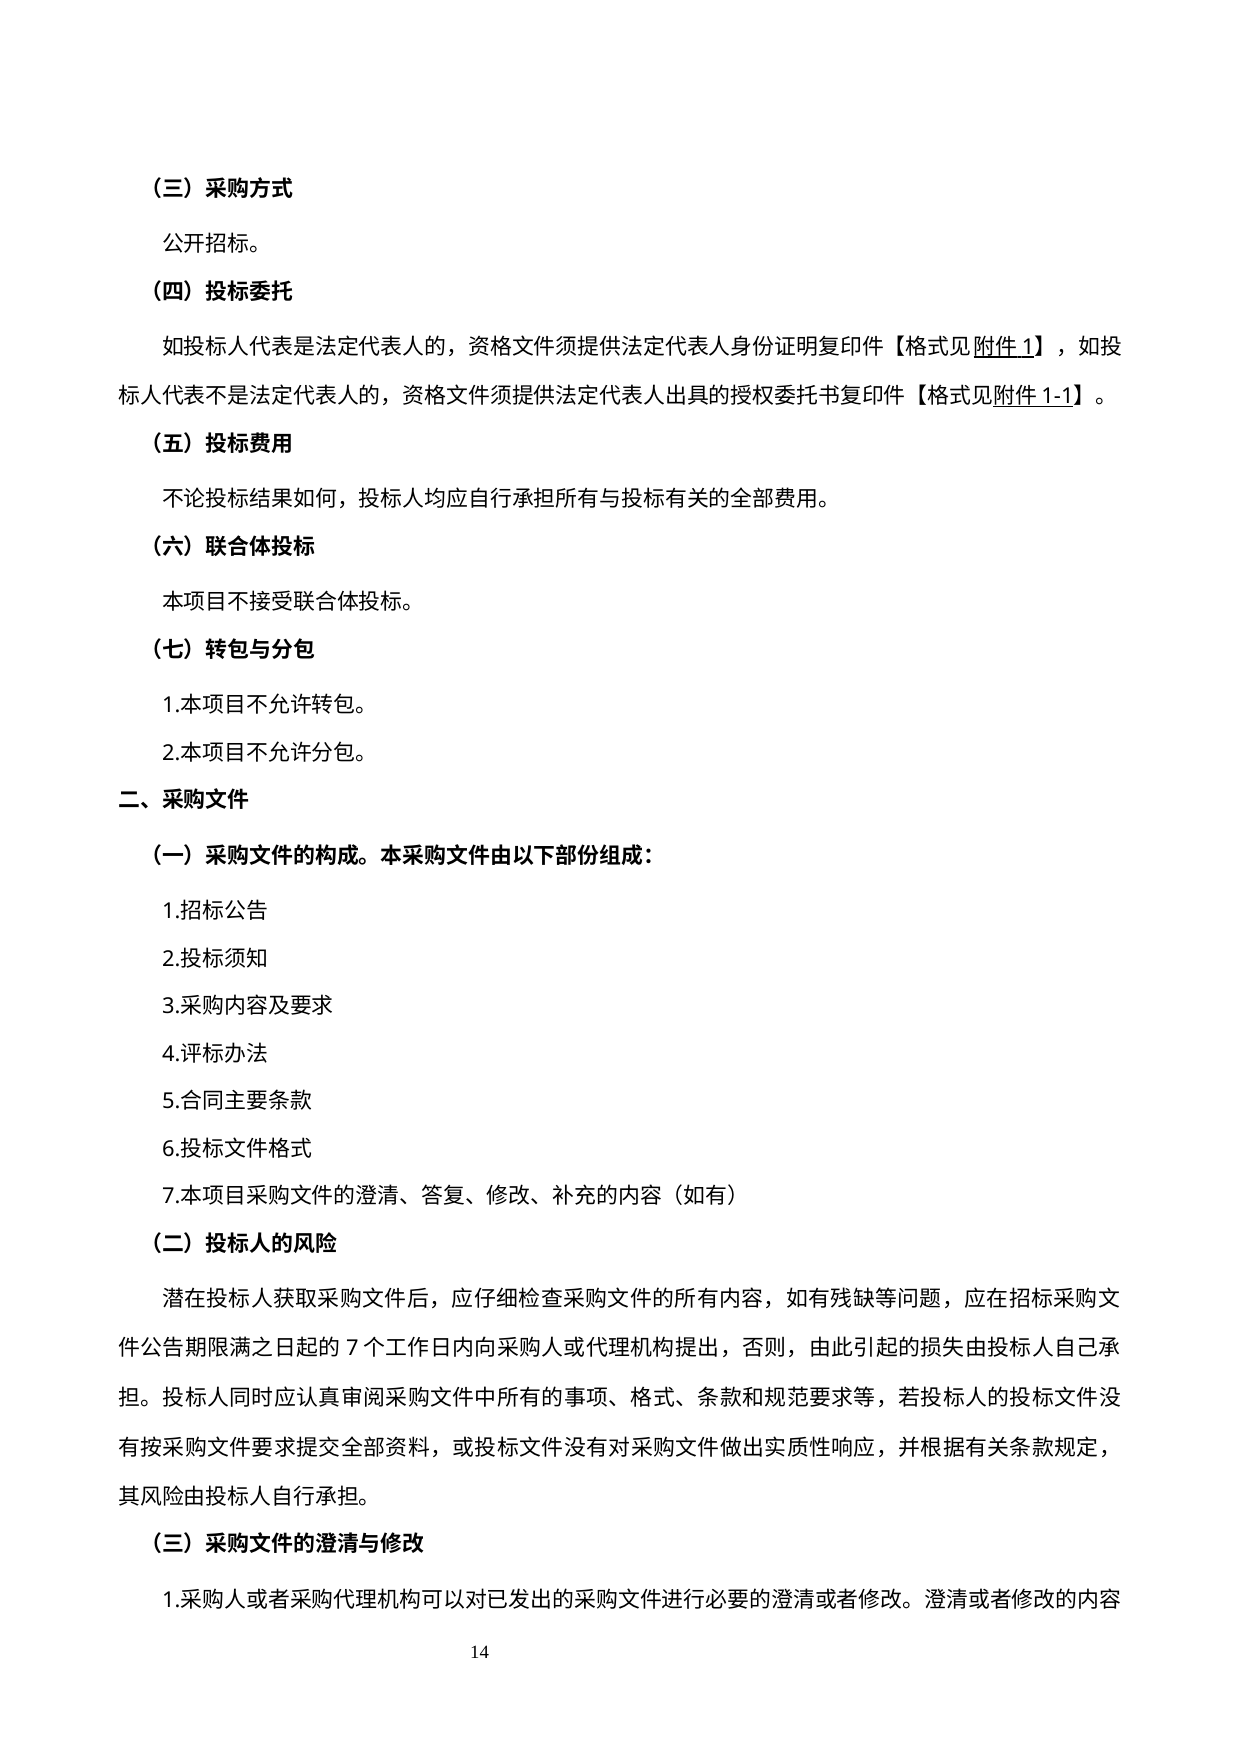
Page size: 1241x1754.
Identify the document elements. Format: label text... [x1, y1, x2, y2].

text 公开招标。 [118, 222, 1122, 262]
text 潜在投标人获取采购文件后，应仔细检查采购文件的所有内容，如有残缺等问题，应在招标采购文件公告期限满之日起的7个工作日内向采购人或代理机构提出，否则，由此引起的损失由投标人自己承担。投标人同时应认真审阅采购文件中所有的事项、格式、条款和规范要求等，若投标人的投标文件没有按采购文件要求提交全部资料，或投标文件没有对采购文件做出实质性响应，并根据有关条款规定，其风险由投标人自行承担。 [118, 1277, 1122, 1514]
text 本项目不接受联合体投标。 [118, 580, 1122, 620]
text （一）采购文件的构成。本采购文件由以下部份组成： [118, 834, 1122, 873]
text 5.合同主要条款 [118, 1079, 1122, 1119]
text 不论投标结果如何，投标人均应自行承担所有与投标有关的全部费用。 [118, 477, 1122, 517]
text 如投标人代表是法定代表人的，资格文件须提供法定代表人身份证明复印件【格式见附件1】，如投标人代表不是法定代表人的，资格文件须提供法定代表人出具的授权委托书复印件【格式见附件1-1】。 [118, 325, 1122, 414]
text 4.评标办法 [118, 1032, 1122, 1071]
text （六）联合体投标 [118, 525, 1122, 564]
text （三）采购文件的澄清与修改 [118, 1522, 1122, 1562]
text 1.招标公告 [118, 889, 1122, 929]
text 6.投标文件格式 [118, 1127, 1122, 1166]
text 2.投标须知 [118, 937, 1122, 976]
text 3.采购内容及要求 [118, 984, 1122, 1024]
text （四）投标委托 [118, 270, 1122, 309]
text （三）采购方式 [118, 167, 1122, 206]
text 7.本项目采购文件的澄清、答复、修改、补充的内容（如有） [118, 1174, 1122, 1214]
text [118, 1578, 1122, 1617]
subtitle 二、采购文件 [118, 778, 1122, 818]
text 1.本项目不允许转包。 [118, 683, 1122, 723]
text （二）投标人的风险 [118, 1222, 1122, 1261]
text （五）投标费用 [118, 422, 1122, 462]
text （七）转包与分包 [118, 628, 1122, 667]
text 2.本项目不允许分包。 [118, 731, 1122, 770]
